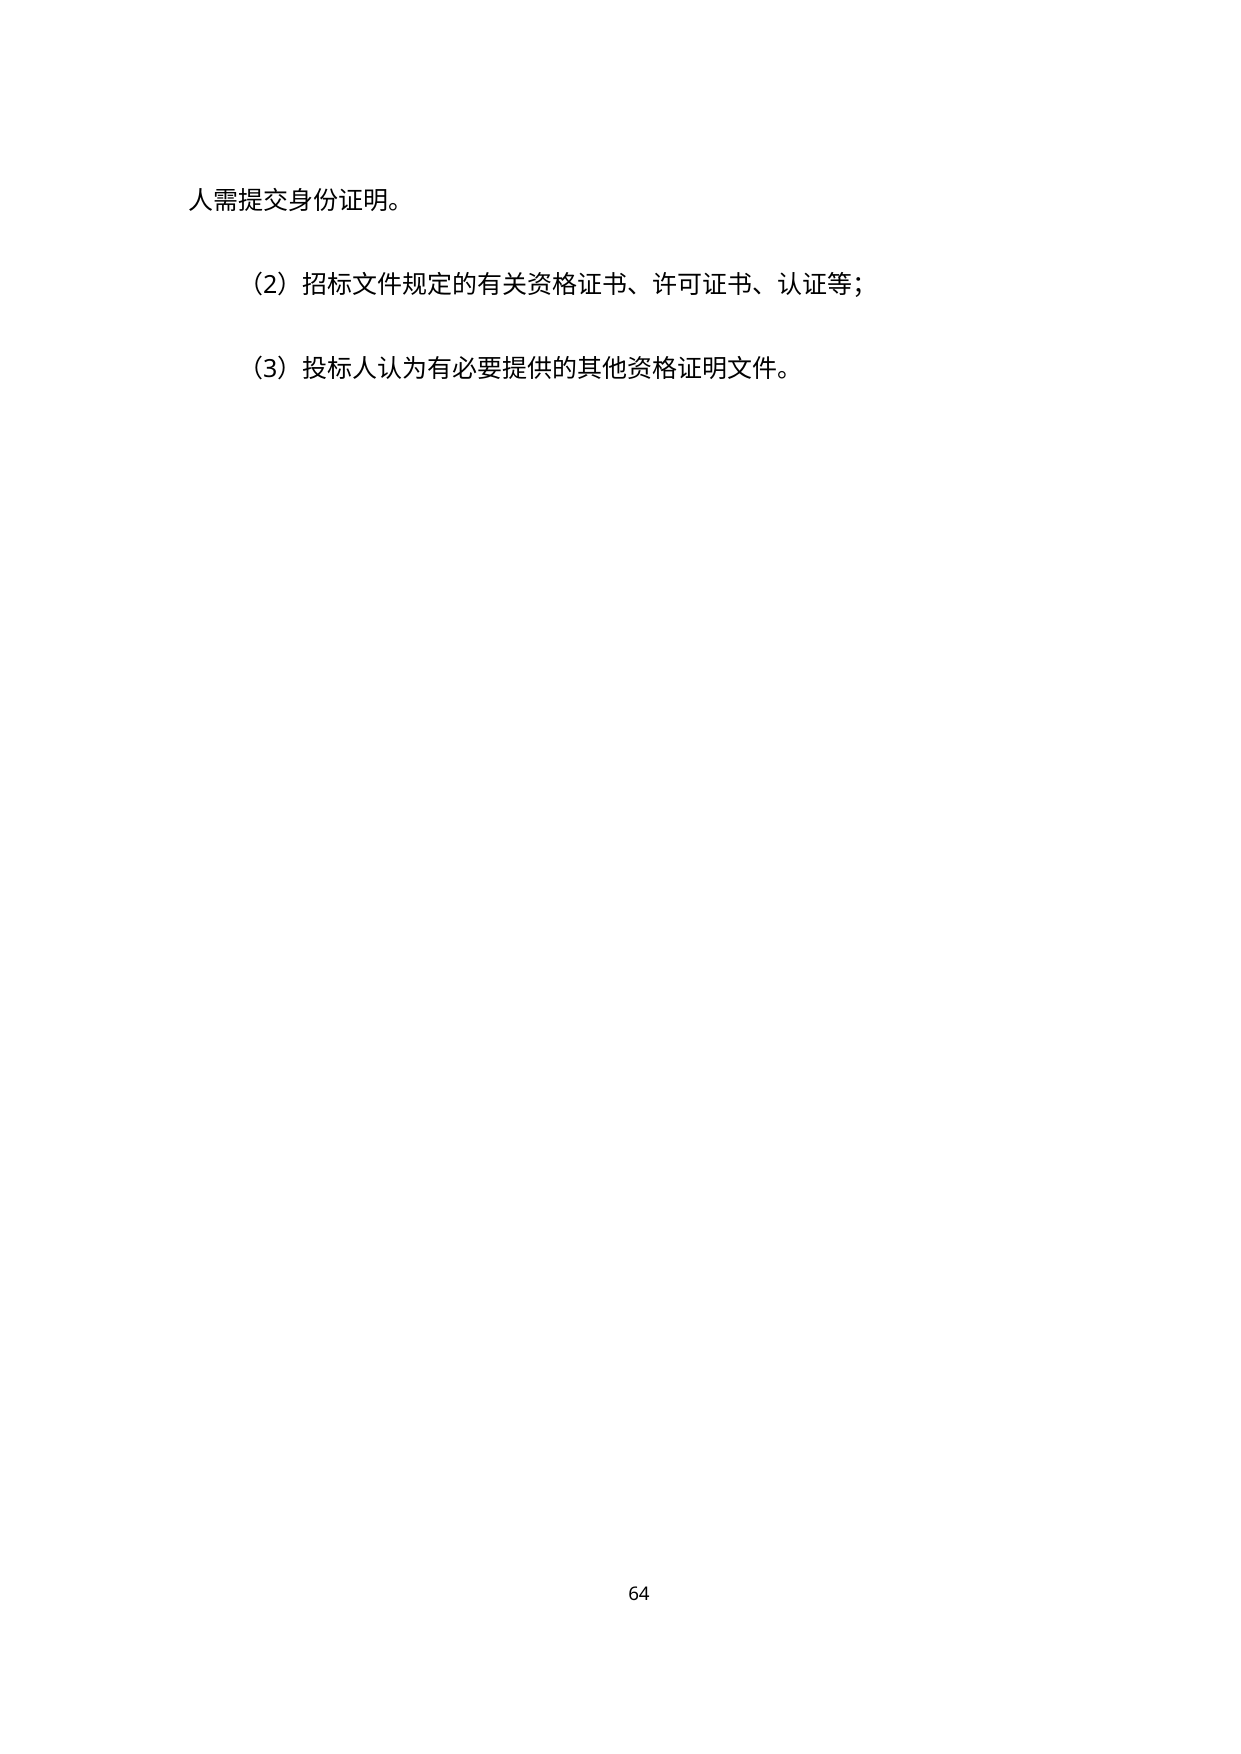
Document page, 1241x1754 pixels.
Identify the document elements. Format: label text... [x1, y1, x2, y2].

text （2）招标文件规定的有关资格证书、许可证书、认证等； [188, 249, 1052, 315]
text （3）投标人认为有必要提供的其他资格证明文件。 [188, 333, 1052, 399]
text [188, 165, 1052, 231]
